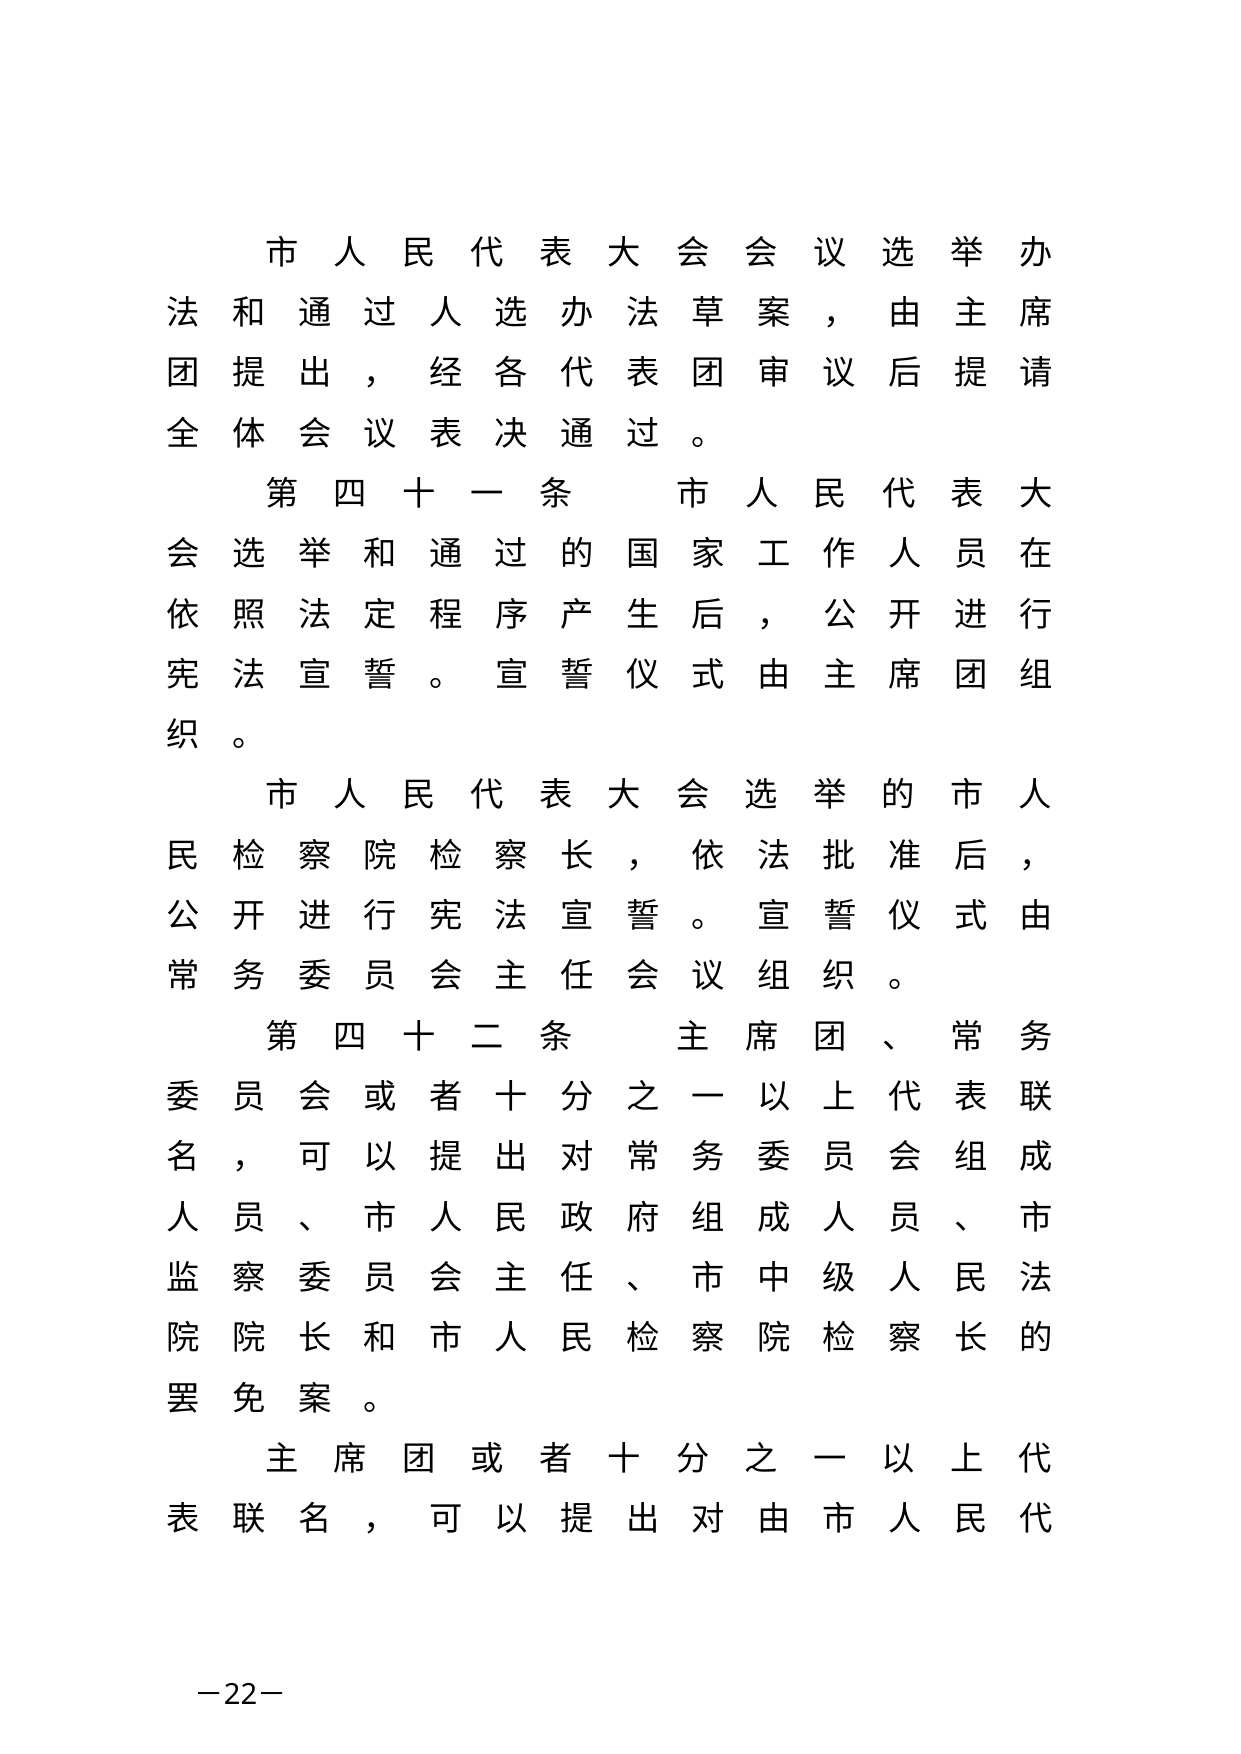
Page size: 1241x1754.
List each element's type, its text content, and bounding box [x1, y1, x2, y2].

text 第四十二条 主席团、常务委员会或者十分之一以上代表联名，可以提出对常务委员会组成人员、市人民政府组成人员、市监察委员会主任、市中级人民法院院长和市人民检察院检察长的罢免案。 [167, 1003, 1085, 1426]
text 市人民代表大会会议选举办法和通过人选办法草案，由主席团提出，经各代表团审议后提请全体会议表决通过。 [167, 219, 1085, 461]
text 市人民代表大会选举的市人民检察院检察长，依法批准后，公开进行宪法宣誓。宣誓仪式由常务委员会主任会议组织。 [167, 762, 1085, 1003]
text 第四十一条 市人民代表大会选举和通过的国家工作人员在依照法定程序产生后，公开进行宪法宣誓。宣誓仪式由主席团组织。 [167, 461, 1085, 762]
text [167, 1426, 1085, 1546]
